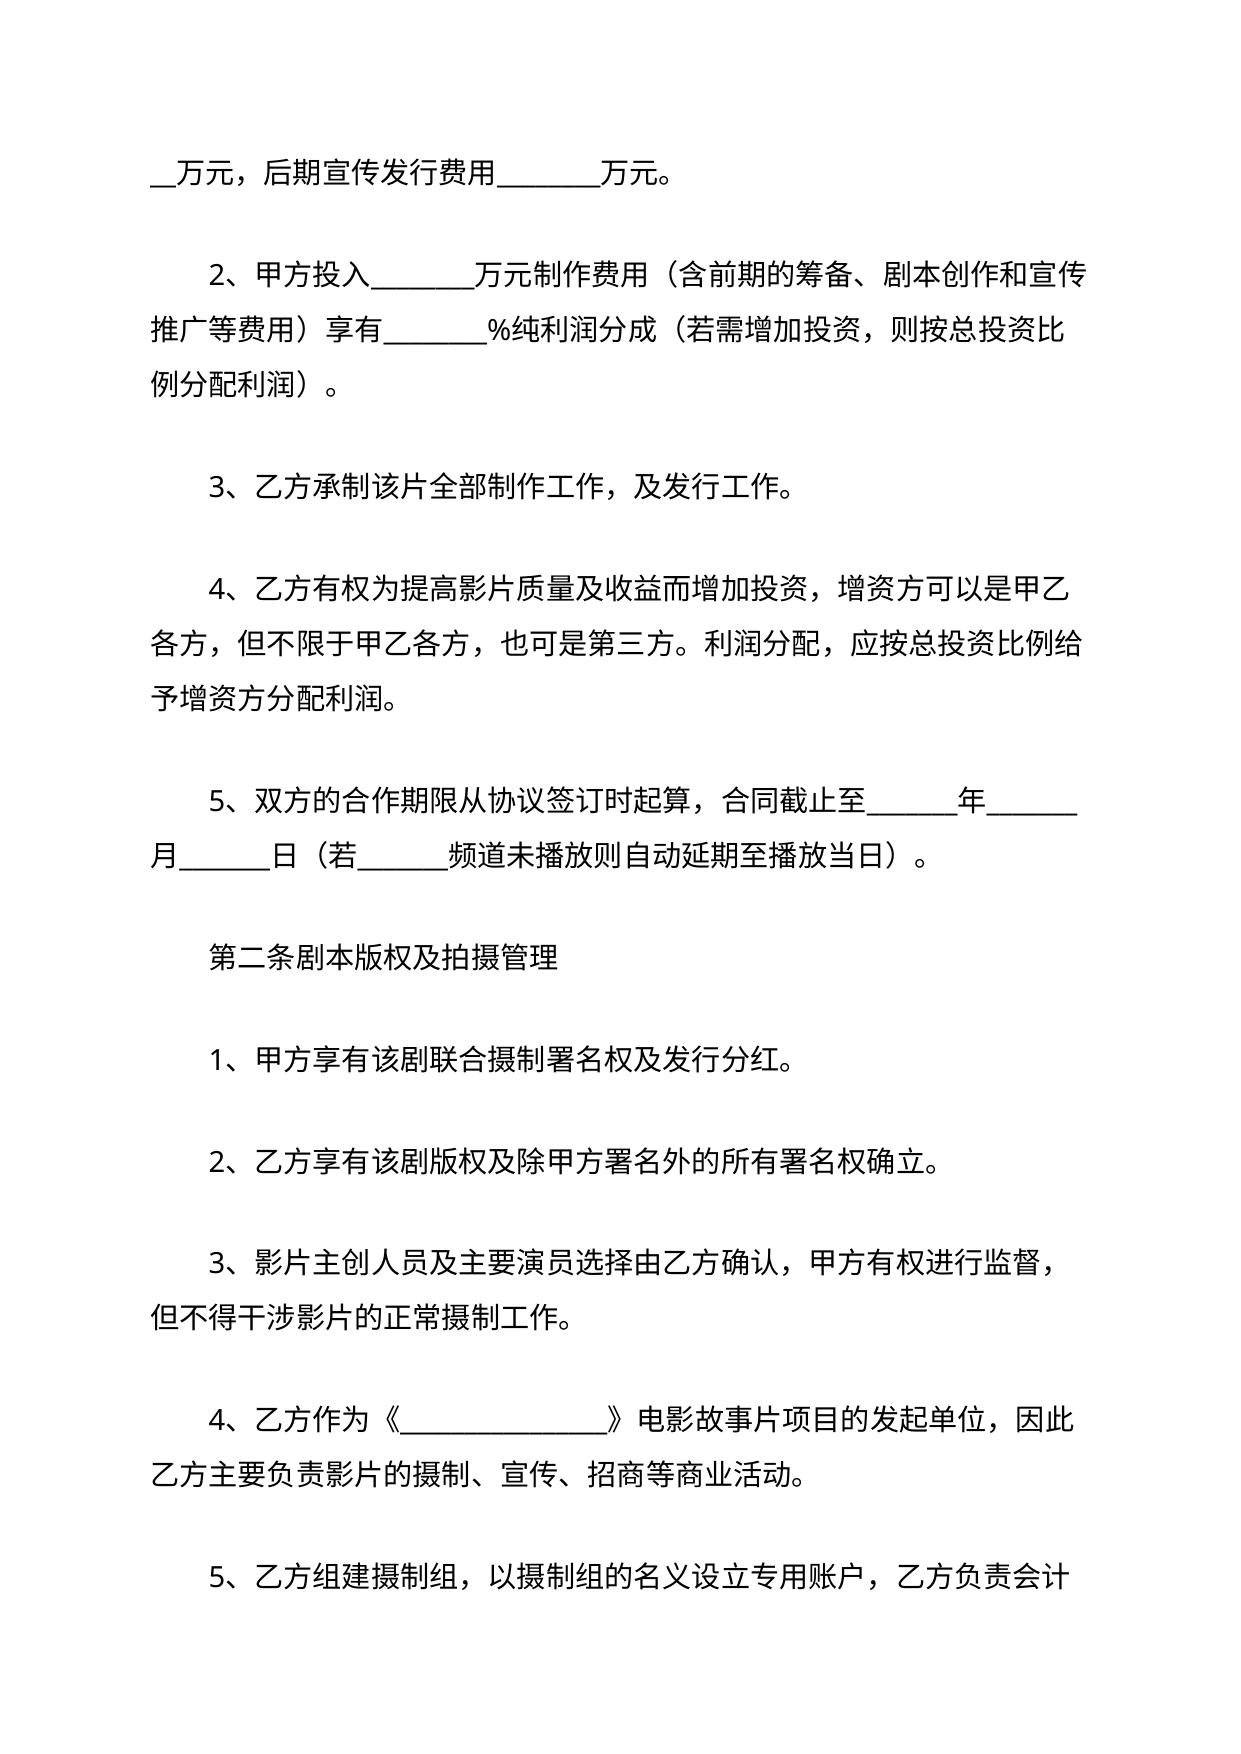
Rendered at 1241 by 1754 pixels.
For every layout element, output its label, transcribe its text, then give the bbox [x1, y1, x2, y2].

text 4、乙方作为《________________》电影故事片项目的发起单位，因此乙方主要负责影片的摄制、宣传、招商等商业活动。 [150, 1397, 1090, 1494]
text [150, 1554, 1090, 1596]
text 3、乙方承制该片全部制作工作，及发行工作。 [150, 464, 1090, 506]
text 1、甲方享有该剧联合摄制署名权及发行分红。 [150, 1036, 1090, 1078]
text 3、影片主创人员及主要演员选择由乙方确认，甲方有权进行监督，但不得干涉影片的正常摄制工作。 [150, 1240, 1090, 1337]
text 5、双方的合作期限从协议签订时起算，合同截止至_______年_______月_______日（若_______频道未播放则自动延期至播放当日）。 [150, 777, 1090, 875]
text 4、乙方有权为提高影片质量及收益而增加投资，增资方可以是甲乙各方，但不限于甲乙各方，也可是第三方。利润分配，应按总投资比例给予增资方分配利润。 [150, 566, 1090, 718]
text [150, 150, 1090, 192]
text 2、甲方投入________万元制作费用（含前期的筹备、剧本创作和宣传推广等费用）享有________%纯利润分成（若需增加投资，则按总投资比例分配利润）。 [150, 252, 1090, 404]
text 2、乙方享有该剧版权及除甲方署名外的所有署名权确立。 [150, 1138, 1090, 1181]
text 第二条剧本版权及拍摄管理 [150, 934, 1090, 977]
